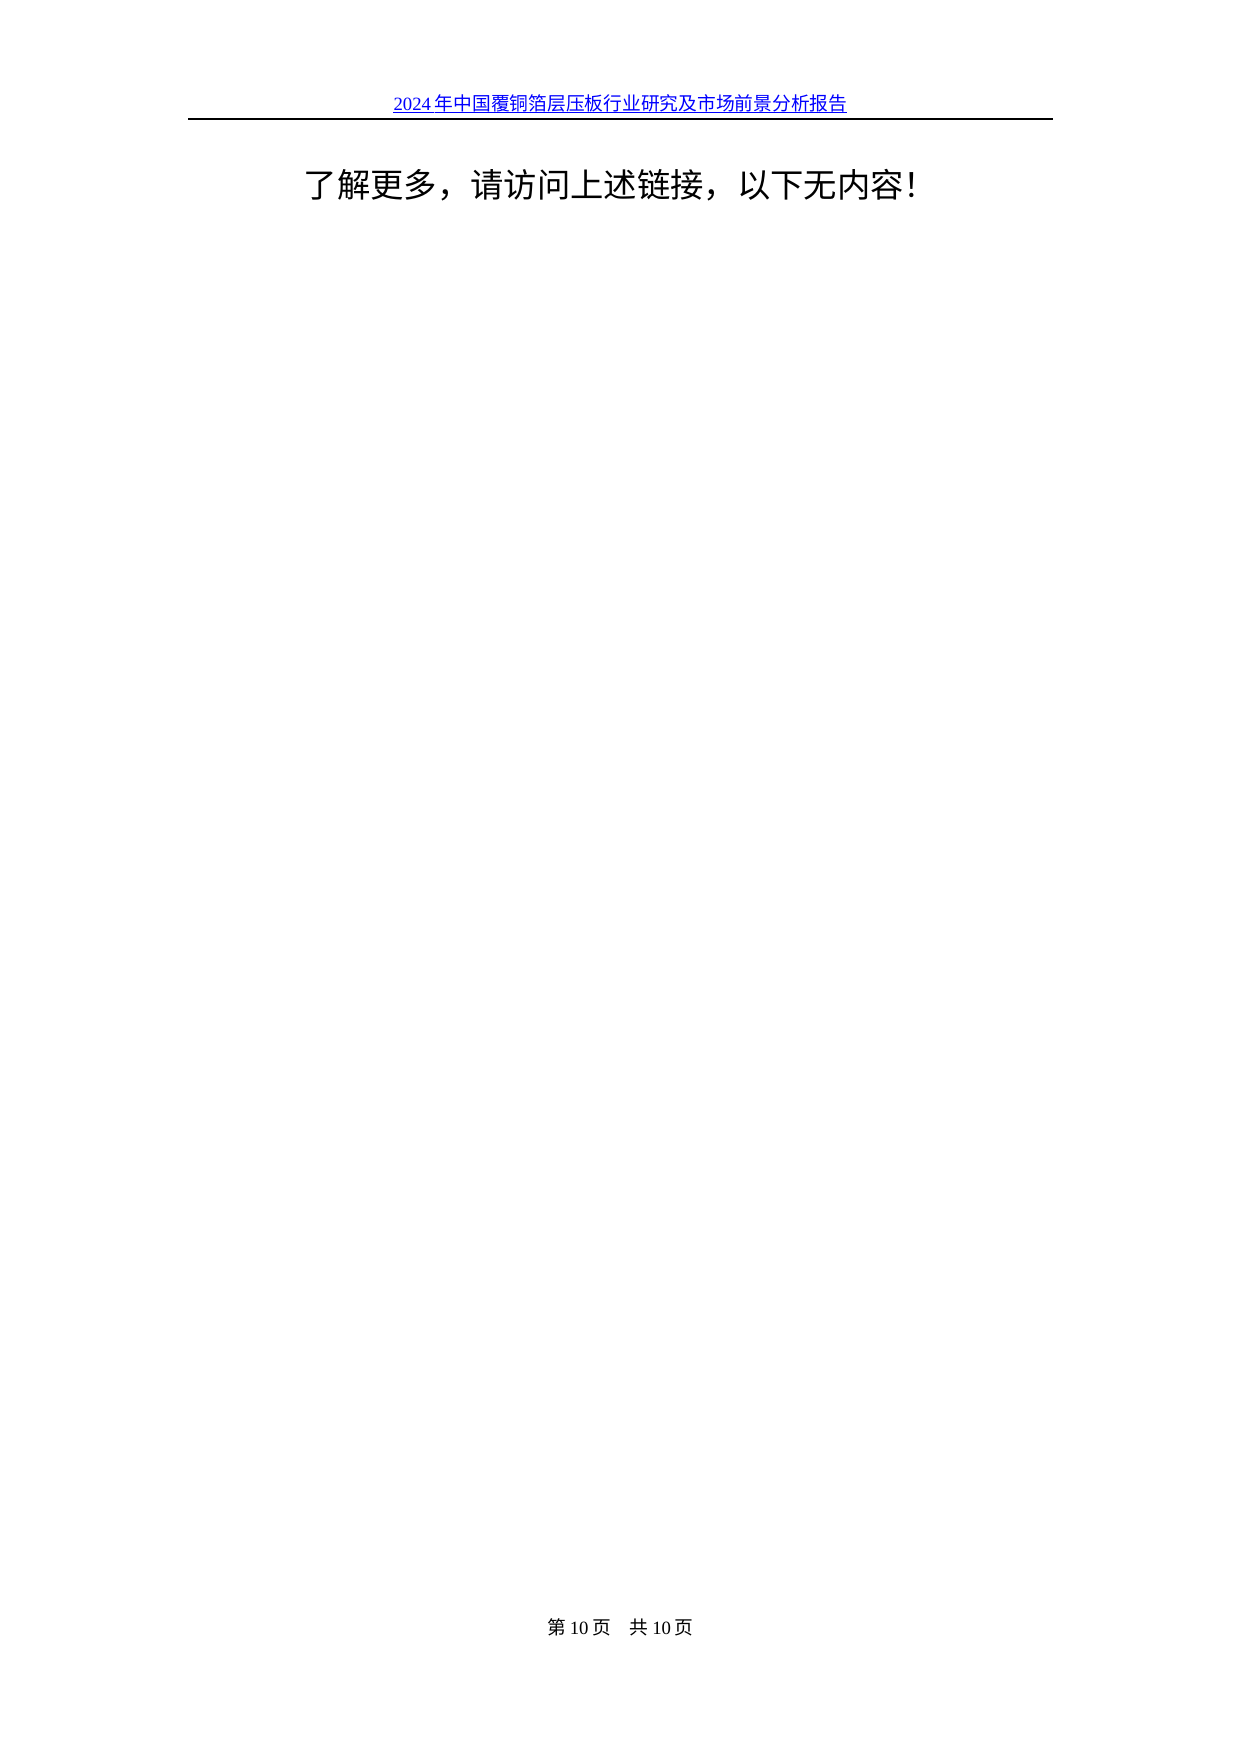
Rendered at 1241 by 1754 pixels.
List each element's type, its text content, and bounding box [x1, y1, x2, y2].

title 了解更多，请访问上述链接，以下无内容！ [187, 150, 1053, 215]
